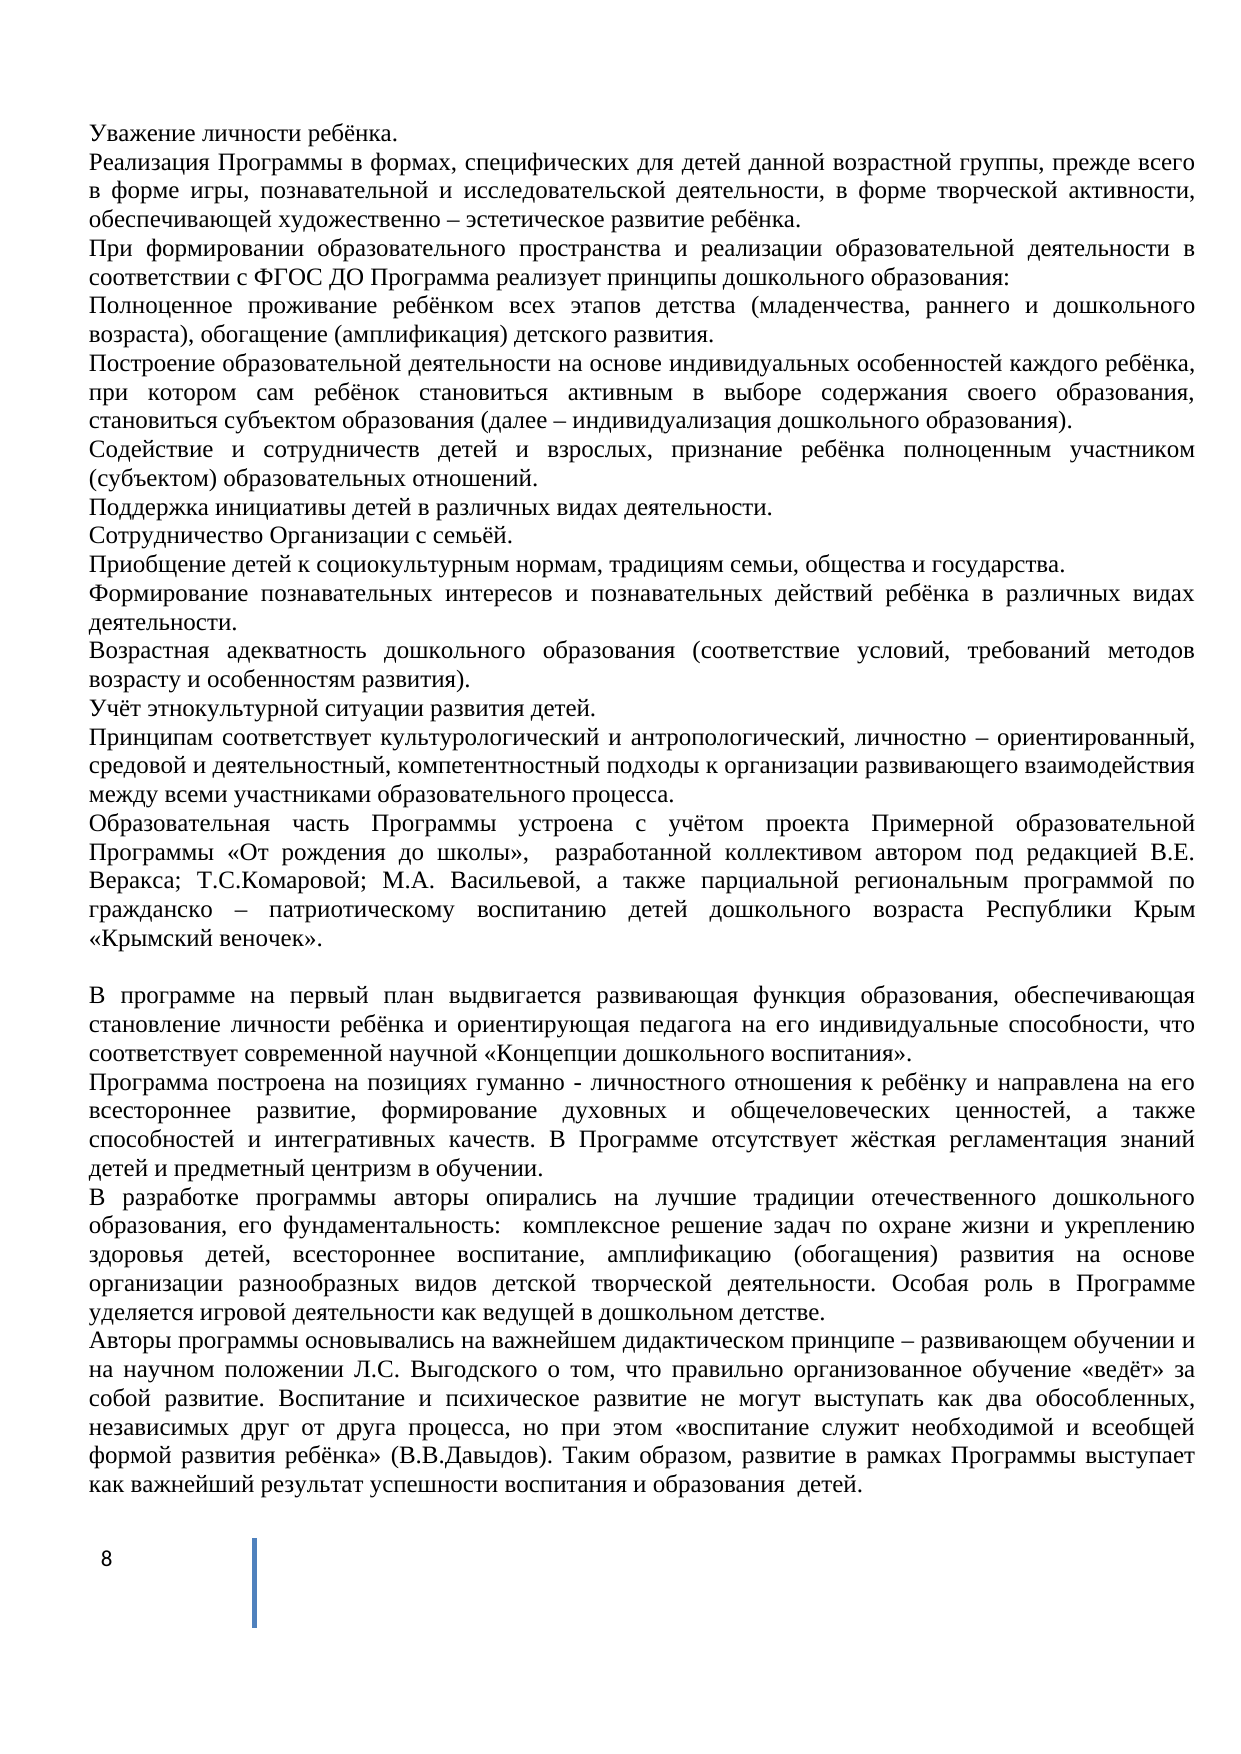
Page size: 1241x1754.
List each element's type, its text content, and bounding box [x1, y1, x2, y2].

text Возрастная адекватность дошкольного образования (соответствие условий, требований методов возрасту и особенностям развития). [89, 636, 1196, 693]
text В программе на первый план выдвигается развивающая функция образования, обеспечивающая становление личности ребёнка и ориентирующая педагога на его индивидуальные способности, что соответствует современной научной «Концепции дошкольного воспитания». [89, 981, 1196, 1067]
text Приобщение детей к социокультурным нормам, традициям семьи, общества и государства. [89, 549, 1196, 578]
text Образовательная часть Программы устроена с учётом проекта Примерной образовательной Программы «От рождения до школы», разработанной коллективом автором под редакцией В.Е. Веракса; Т.С.Комаровой; М.А. Васильевой, а также парциальной региональным программой по гражданско – патриотическому воспитанию детей дошкольного возраста Республики Крым «Крымский веночек». [89, 808, 1196, 952]
text Поддержка инициативы детей в различных видах деятельности. [89, 492, 1196, 521]
text Уважение личности ребёнка. [89, 118, 1196, 147]
text Принципам соответствует культурологический и антропологический, личностно – ориентированный, средовой и деятельностный, компетентностный подходы к организации развивающего взаимодействия между всеми участниками образовательного процесса. [89, 722, 1196, 808]
text При формировании образовательного пространства и реализации образовательной деятельности в соответствии с ФГОС ДО Программа реализует принципы дошкольного образования: [89, 233, 1196, 291]
text Полноценное проживание ребёнком всех этапов детства (младенчества, раннего и дошкольного возраста), обогащение (амплификация) детского развития. [89, 291, 1196, 348]
text В разработке программы авторы опирались на лучшие традиции отечественного дошкольного образования, его фундаментальность: комплексное решение задач по охране жизни и укреплению здоровья детей, всестороннее воспитание, амплификацию (обогащения) развития на основе организации разнообразных видов детской творческой деятельности. Особая роль в Программе уделяется игровой деятельности как ведущей в дошкольном детстве. [89, 1182, 1196, 1326]
text Формирование познавательных интересов и познавательных действий ребёнка в различных видах деятельности. [89, 578, 1196, 636]
text Авторы программы основывались на важнейшем дидактическом принципе – развивающем обучении и на научном положении Л.С. Выгодского о том, что правильно организованное обучение «ведёт» за собой развитие. Воспитание и психическое развитие не могут выступать как два обособленных, независимых друг от друга процесса, но при этом «воспитание служит необходимой и всеобщей формой развития ребёнка» (В.В.Давыдов). Таким образом, развитие в рамках Программы выступает как важнейший результат успешности воспитания и образования детей. [89, 1326, 1196, 1498]
text Сотрудничество Организации с семьёй. [89, 521, 1196, 549]
text Учёт этнокультурной ситуации развития детей. [89, 693, 1196, 722]
text Программа построена на позициях гуманно - личностного отношения к ребёнку и направлена на его всестороннее развитие, формирование духовных и общечеловеческих ценностей, а также способностей и интегративных качеств. В Программе отсутствует жёсткая регламентация знаний детей и предметный центризм в обучении. [89, 1067, 1196, 1182]
text Реализация Программы в формах, специфических для детей данной возрастной группы, прежде всего в форме игры, познавательной и исследовательской деятельности, в форме творческой активности, обеспечивающей художественно – эстетическое развитие ребёнка. [89, 147, 1196, 233]
text Построение образовательной деятельности на основе индивидуальных особенностей каждого ребёнка, при котором сам ребёнок становиться активным в выборе содержания своего образования, становиться субъектом образования (далее – индивидуализация дошкольного образования). [89, 348, 1196, 434]
text Содействие и сотрудничеств детей и взрослых, признание ребёнка полноценным участником (субъектом) образовательных отношений. [89, 434, 1196, 492]
